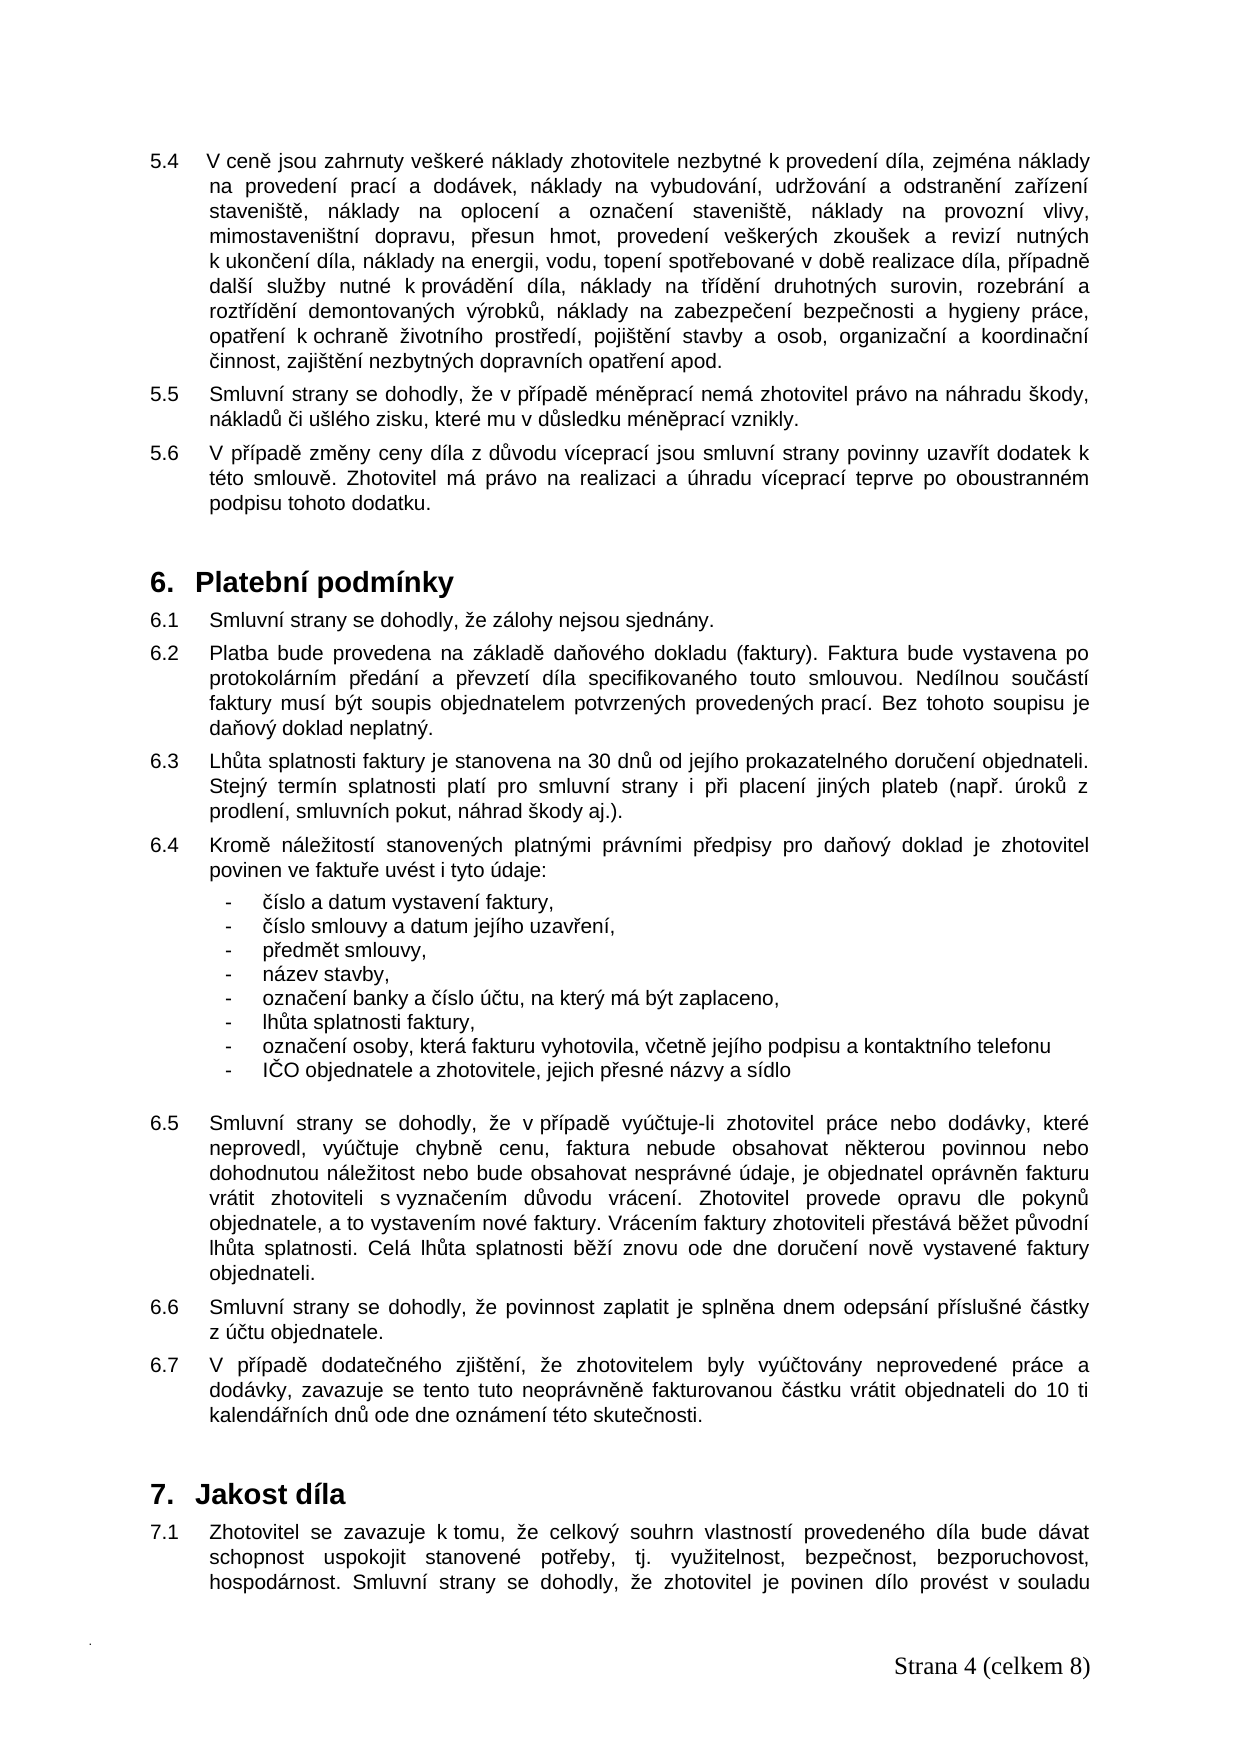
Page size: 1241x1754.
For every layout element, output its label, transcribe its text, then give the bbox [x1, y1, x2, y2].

list IČO objednatele a zhotovitele, jejich přesné názvy a sídlo [225, 1057, 1090, 1081]
list lhůta splatnosti faktury, [225, 1009, 1090, 1033]
subtitle V případě dodatečného zjištění, že zhotovitelem byly vyúčtovány neprovedené práce a dodávky, zavazuje se tento tuto neoprávněně fakturovanou částku vrátit objednateli do 10 ti kalendářních dnů ode dne oznámení této skutečnosti. [150, 1352, 1090, 1427]
subtitle V ceně jsou zahrnuty veškeré náklady zhotovitele nezbytné k provedení díla, zejména náklady na provedení prací a dodávek, náklady na vybudování, udržování a odstranění zařízení staveniště, náklady na oplocení a označení staveniště, náklady na provozní vlivy, mimostaveništní dopravu, přesun hmot, provedení veškerých zkoušek a revizí nutných k ukončení díla, náklady na energii, vodu, topení spotřebované v době realizace díla, případně další služby nutné k provádění díla, náklady na třídění druhotných surovin, rozebrání a roztřídění demontovaných výrobků, náklady na zabezpečení bezpečnosti a hygieny práce, opatření k ochraně životního prostředí, pojištění stavby a osob, organizační a koordinační činnost, zajištění nezbytných dopravních opatření apod. [150, 148, 1090, 373]
subtitle Platební podmínky [150, 564, 1090, 598]
subtitle Lhůta splatnosti faktury je stanovena na 30 dnů od jejího prokazatelného doručení objednateli. Stejný termín splatnosti platí pro smluvní strany i při placení jiných plateb (např. úroků z prodlení, smluvních pokut, náhrad škody aj.). [150, 748, 1090, 823]
list název stavby, [225, 962, 1090, 986]
subtitle Smluvní strany se dohodly, že v případě vyúčtuje-li zhotovitel práce nebo dodávky, které neprovedl, vyúčtuje chybně cenu, faktura nebude obsahovat některou povinnou nebo dohodnutou náležitost nebo bude obsahovat nesprávné údaje, je objednatel oprávněn fakturu vrátit zhotoviteli s vyznačením důvodu vrácení. Zhotovitel provede opravu dle pokynů objednatele, a to vystavením nové faktury. Vrácením faktury zhotoviteli přestává běžet původní lhůta splatnosti. Celá lhůta splatnosti běží znovu ode dne doručení nově vystavené faktury objednateli. [150, 1110, 1090, 1285]
list označení banky a číslo účtu, na který má být zaplaceno, [225, 986, 1090, 1009]
subtitle Smluvní strany se dohodly, že povinnost zaplatit je splněna dnem odepsání příslušné částky z účtu objednatele. [150, 1293, 1090, 1343]
list číslo smlouvy a datum jejího uzavření, [225, 914, 1090, 938]
subtitle Smluvní strany se dohodly, že zálohy nejsou sjednány. [150, 606, 1090, 631]
list předmět smlouvy, [225, 938, 1090, 962]
subtitle Smluvní strany se dohodly, že v případě méněprací nemá zhotovitel právo na náhradu škody, nákladů či ušlého zisku, které mu v důsledku méněprací vznikly. [150, 381, 1090, 431]
subtitle Platba bude provedena na základě daňového dokladu (faktury). Faktura bude vystavena po protokolárním předání a převzetí díla specifikovaného touto smlouvou. Nedílnou součástí faktury musí být soupis objednatelem potvrzených provedených prací. Bez tohoto soupisu je daňový doklad neplatný. [150, 640, 1090, 740]
subtitle V případě změny ceny díla z důvodu víceprací jsou smluvní strany povinny uzavřít dodatek k této smlouvě. Zhotovitel má právo na realizaci a úhradu víceprací teprve po oboustranném podpisu tohoto dodatku. [150, 439, 1090, 514]
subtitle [150, 1519, 1090, 1594]
list číslo a datum vystavení faktury, [225, 890, 1090, 914]
subtitle Jakost díla [150, 1477, 1090, 1511]
list označení osoby, která fakturu vyhotovila, včetně jejího podpisu a kontaktního telefonu [225, 1033, 1090, 1057]
subtitle Kromě náležitostí stanovených platnými právními předpisy pro daňový doklad je zhotovitel povinen ve faktuře uvést i tyto údaje: [150, 831, 1090, 881]
